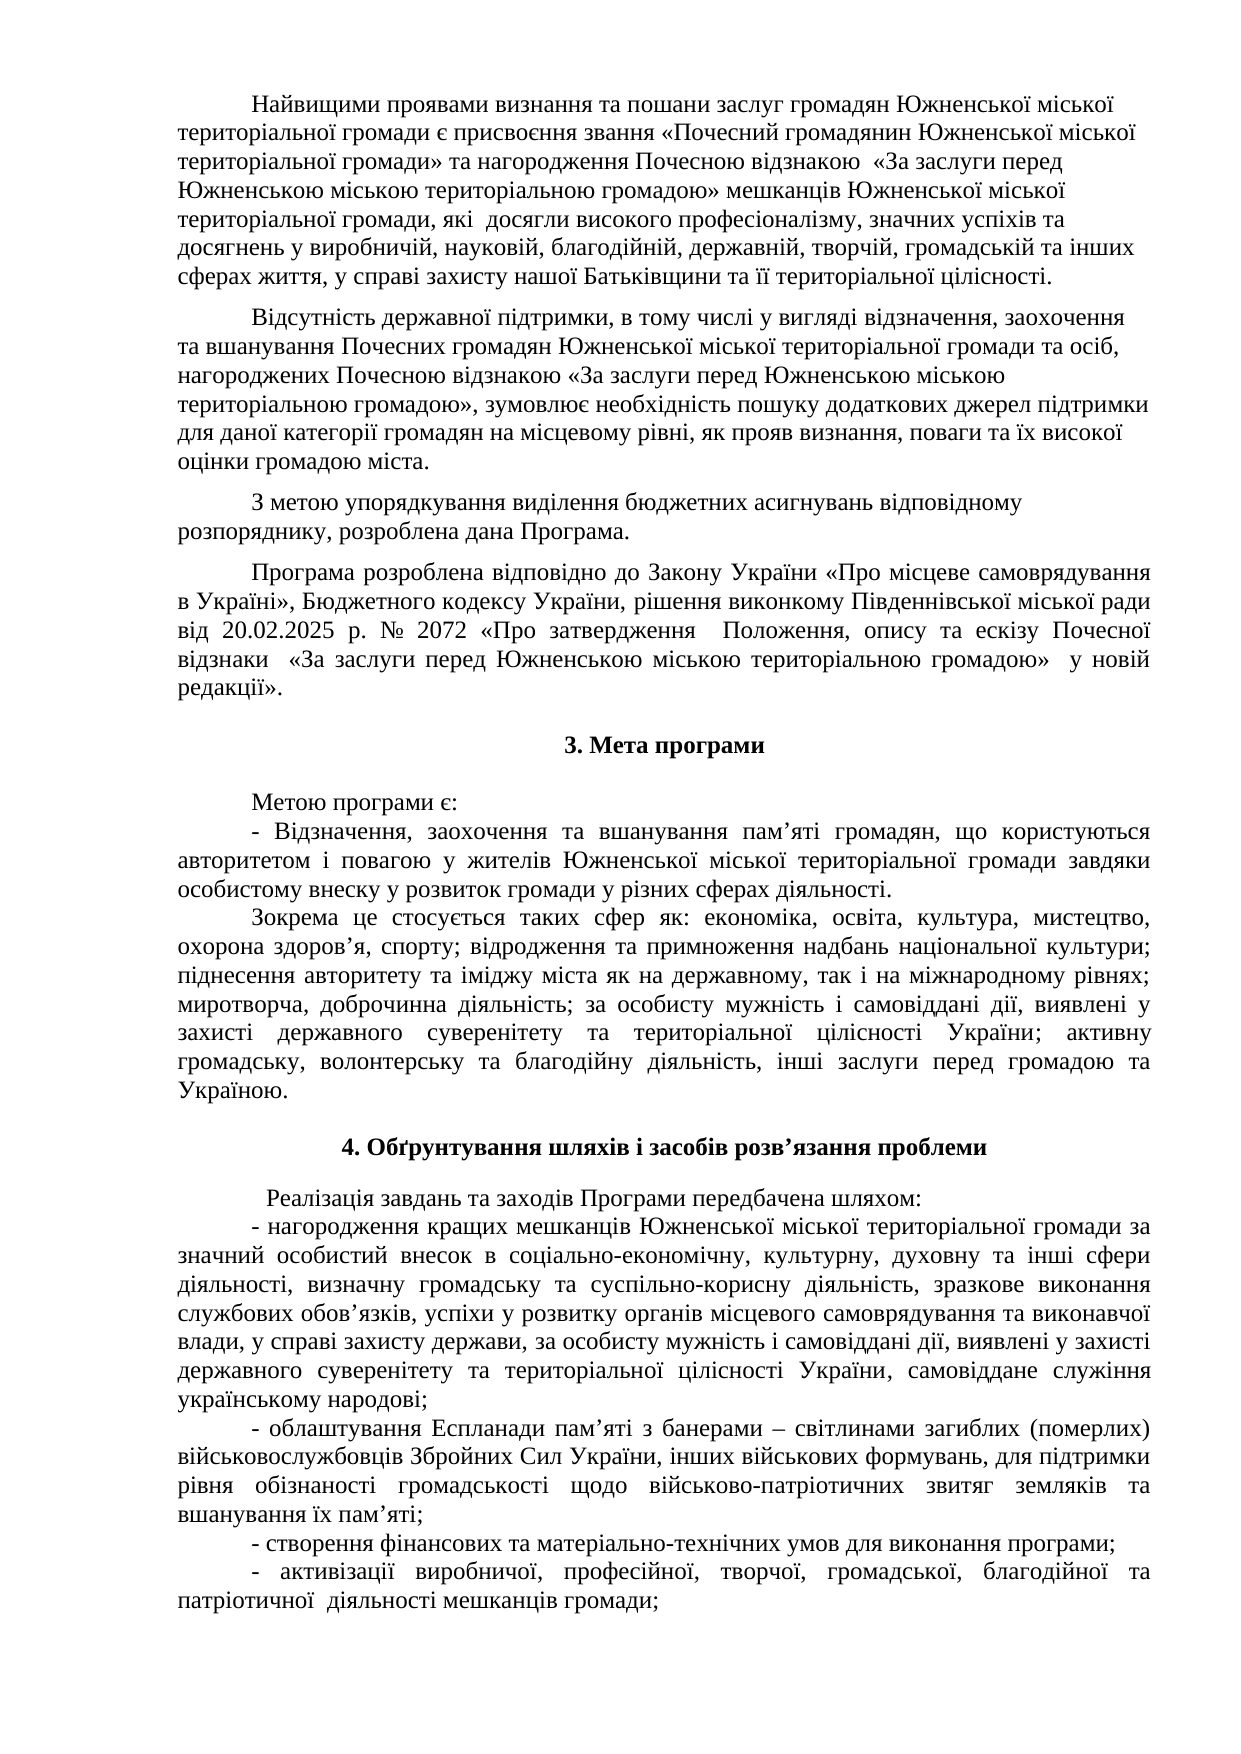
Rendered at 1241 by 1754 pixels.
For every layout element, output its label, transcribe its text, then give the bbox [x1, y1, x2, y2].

text Найвищими проявами визнання та пошани заслуг громадян Южненської міської територіальної громади є присвоєння звання «Почесний громадянин Южненської міської територіальної громади» та нагородження Почесною відзнакою «За заслуги перед Южненською міською територіальною громадою» мешканців Южненської міської територіальної громади, які досягли високого професіоналізму, значних успіхів та досягнень у виробничій, науковій, благодійній, державній, творчій, громадській та інших сферах життя, у справі захисту нашої Батьківщини та її територіальної цілісності. [177, 89, 1152, 290]
text 4. Обґрунтування шляхів і засобів розв’язання проблеми [177, 1132, 1152, 1161]
text Зокрема це стосується таких сфер як: економіка, освіта, культура, мистецтво, охорона здоров’я, спорту; відродження та примноження надбань національної культури; піднесення авторитету та іміджу міста як на державному, так і на міжнародному рівнях; миротворча, доброчинна діяльність; за особисту мужність і самовіддані дії, виявлені у захисті державного суверенітету та територіальної цілісності України; активну громадську, волонтерську та благодійну діяльність, інші заслуги перед громадою та Україною. [177, 902, 1152, 1104]
text - облаштування Еспланади пам’яті з банерами – світлинами загиблих (померлих) військовослужбовців Збройних Сил України, інших військових формувань, для підтримки рівня обізнаності громадськості щодо військово-патріотичних звитяг земляків та вшанування їх пам’яті; [177, 1413, 1152, 1528]
text Відсутність державної підтримки, в тому числі у вигляді відзначення, заохочення та вшанування Почесних громадян Южненської міської територіальної громади та осіб, нагороджених Почесною відзнакою «За заслуги перед Южненською міською територіальною громадою», зумовлює необхідність пошуку додаткових джерел підтримки для даної категорії громадян на місцевому рівні, як прояв визнання, поваги та їх високої оцінки громадою міста. [177, 302, 1152, 475]
text З метою упорядкування виділення бюджетних асигнувань відповідному розпоряднику, розроблена дана Програма. [177, 487, 1152, 545]
text - створення фінансових та матеріально-технічних умов для виконання програми; [177, 1528, 1152, 1556]
text - активізації виробничої, професійної, творчої, громадської, благодійної та патріотичної діяльності мешканців громади; [177, 1556, 1152, 1614]
text - нагородження кращих мешканців Южненської міської територіальної громади за значний особистий внесок в соціально-економічну, культурну, духовну та інші сфери діяльності, визначну громадську та суспільно-корисну діяльність, зразкове виконання службових обов’язків, успіхи у розвитку органів місцевого самоврядування та виконавчої влади, у справі захисту держави, за особисту мужність і самовіддані дії, виявлені у захисті державного суверенітету та територіальної цілісності України, самовіддане служіння українському народові; [177, 1355, 1152, 1413]
text Реалізація завдань та заходів Програми передбачена шляхом: [177, 1183, 1152, 1211]
text - нагородження кращих мешканців Южненської міської територіальної громади за значний особистий внесок в соціально-економічну, культурну, духовну та інші сфери діяльності, визначну громадську та суспільно-корисну діяльність, зразкове виконання службових обов’язків, успіхи у розвитку органів місцевого самоврядування та виконавчої влади, у справі захисту держави, за особисту мужність і самовіддані дії, виявлені у захисті державного суверенітету та територіальної цілісності України, самовіддане служіння українському народові; [177, 1211, 1152, 1355]
text Метою програми є: [177, 787, 1152, 816]
text Програма розроблена відповідно до Закону України «Про місцеве самоврядування в Україні», Бюджетного кодексу України, рішення виконкому Південнівської міської ради від 20.02.2025 р. № 2072 «Про затвердження Положення, опису та ескізу Почесної відзнаки «За заслуги перед Южненською міською територіальною громадою» у новій редакції». [177, 557, 1152, 701]
text 3. Мета програми [177, 730, 1152, 759]
text - Відзначення, заохочення та вшанування пам’яті громадян, що користуються авторитетом і повагою у жителів Южненської міської територіальної громади завдяки особистому внеску у розвиток громади у різних сферах діяльності. [177, 816, 1152, 902]
